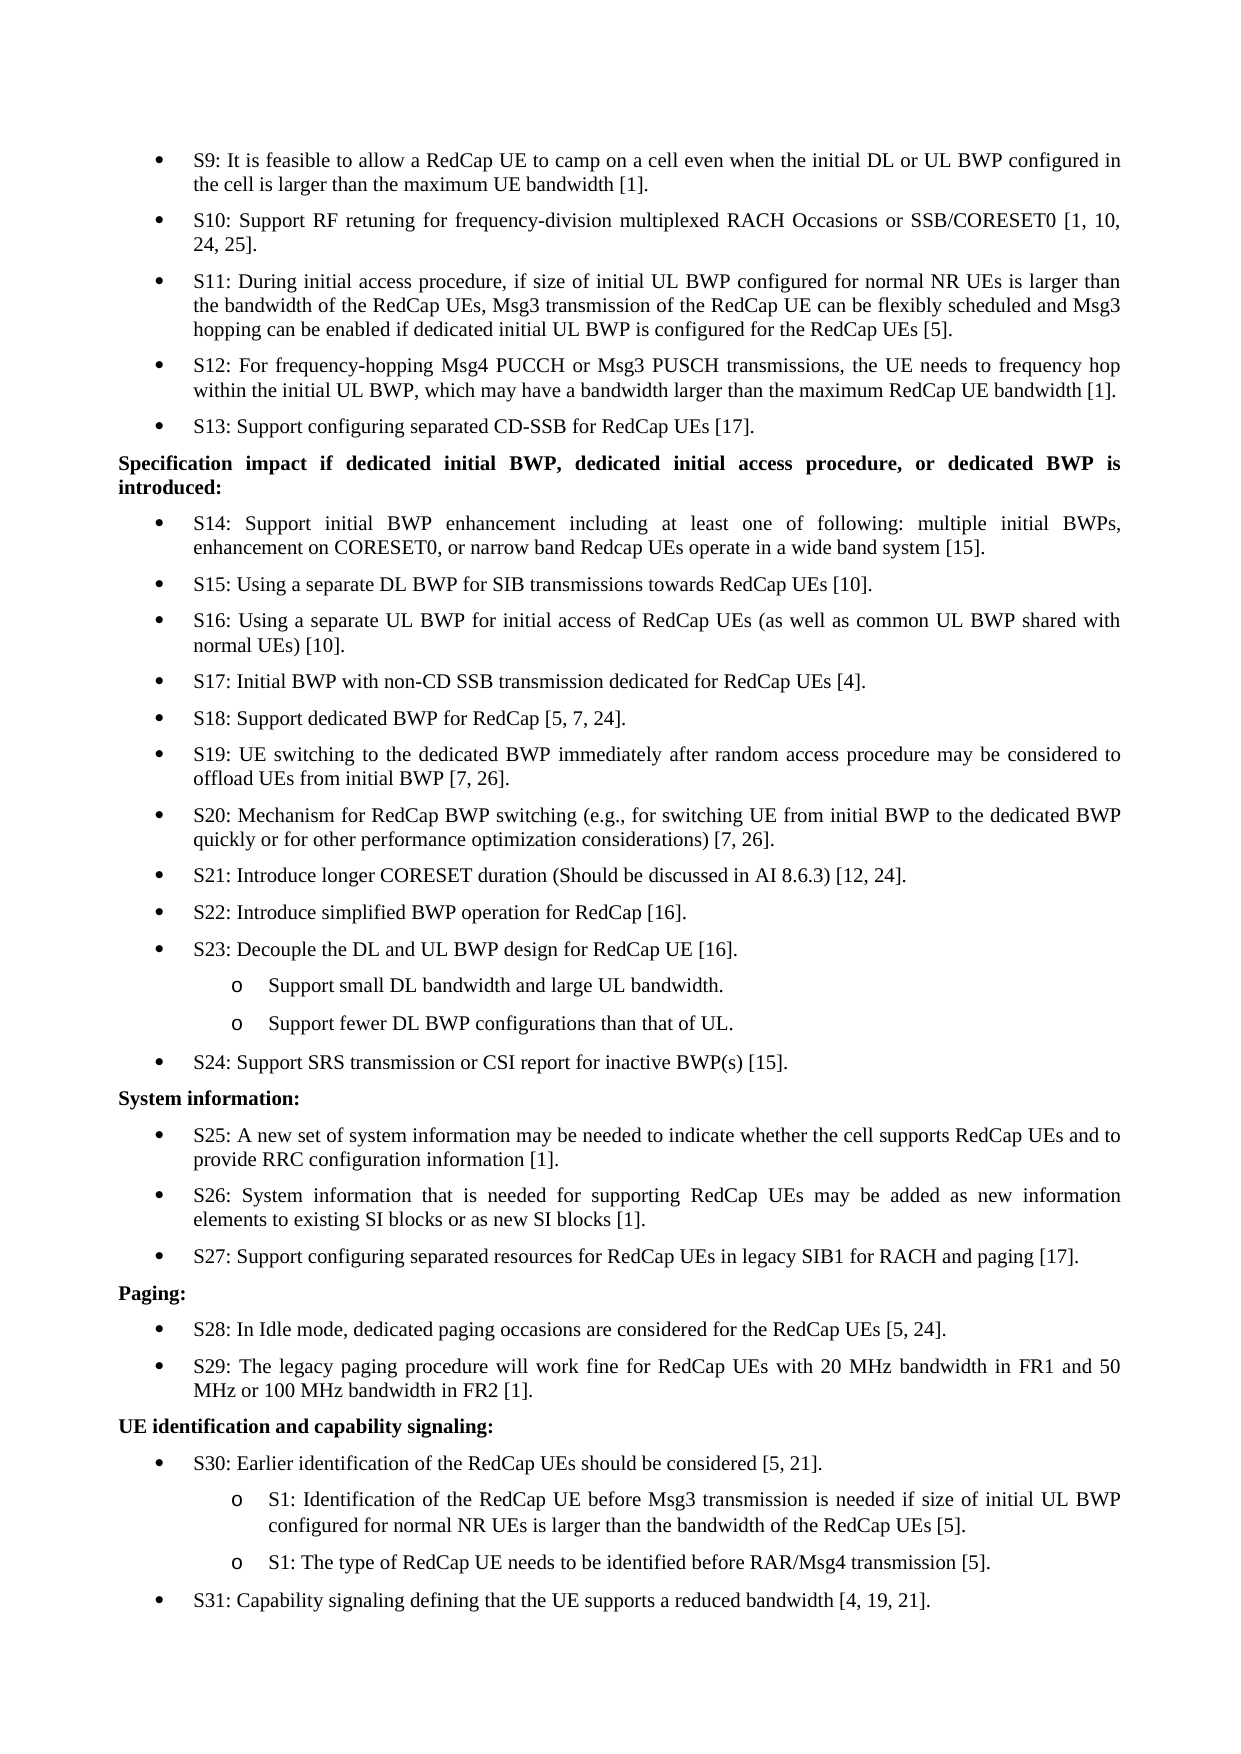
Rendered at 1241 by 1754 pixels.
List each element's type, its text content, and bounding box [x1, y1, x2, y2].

list S9: It is feasible to allow a RedCap UE to camp on a cell even when the initial DL or UL BWP configured in the cell is larger than the maximum UE bandwidth [1]. [156, 147, 1122, 196]
list S16: Using a separate UL BWP for initial access of RedCap UEs (as well as common UL BWP shared with normal UEs) [10]. [156, 608, 1122, 657]
list S25: A new set of system information may be needed to indicate whether the cell supports RedCap UEs and to provide RRC configuration information [1]. [156, 1123, 1122, 1171]
list Support small DL bandwidth and large UL bandwidth. [231, 973, 1122, 999]
list S30: Earlier identification of the RedCap UEs should be considered [5, 21]. [156, 1451, 1122, 1475]
list S12: For frequency-hopping Msg4 PUCCH or Msg3 PUSCH transmissions, the UE needs to frequency hop within the initial UL BWP, which may have a bandwidth larger than the maximum RedCap UE bandwidth [1]. [156, 353, 1122, 402]
list S31: Capability signaling defining that the UE supports a reduced bandwidth [4, 19, 21]. [156, 1588, 1122, 1612]
list S11: During initial access procedure, if size of initial UL BWP configured for normal NR UEs is larger than the bandwidth of the RedCap UEs, Msg3 transmission of the RedCap UE can be flexibly scheduled and Msg3 hopping can be enabled if dedicated initial UL BWP is configured for the RedCap UEs [5]. [156, 269, 1122, 341]
list S10: Support RF retuning for frequency-division multiplexed RACH Occasions or SSB/CORESET0 [1, 10, 24, 25]. [156, 208, 1122, 256]
list S20: Mechanism for RedCap BWP switching (e.g., for switching UE from initial BWP to the dedicated BWP quickly or for other performance optimization considerations) [7, 26]. [156, 803, 1122, 851]
list Support fewer DL BWP configurations than that of UL. [231, 1011, 1122, 1037]
list S18: Support dedicated BWP for RedCap [5, 7, 24]. [156, 706, 1122, 730]
text Paging: [118, 1281, 1122, 1304]
list S15: Using a separate DL BWP for SIB transmissions towards RedCap UEs [10]. [156, 572, 1122, 596]
list S28: In Idle mode, dedicated paging occasions are considered for the RedCap UEs [5, 24]. [156, 1317, 1122, 1341]
list S21: Introduce longer CORESET duration (Should be discussed in AI 8.6.3) [12, 24]. [156, 863, 1122, 887]
list S14: Support initial BWP enhancement including at least one of following: multiple initial BWPs, enhancement on CORESET0, or narrow band Redcap UEs operate in a wide band system [15]. [156, 511, 1122, 559]
text Specification impact if dedicated initial BWP, dedicated initial access procedure, or dedicated BWP is introduced: [118, 451, 1122, 499]
list S1: Identification of the RedCap UE before Msg3 transmission is needed if size of initial UL BWP configured for normal NR UEs is larger than the bandwidth of the RedCap UEs [5]. [231, 1487, 1122, 1537]
list S17: Initial BWP with non-CD SSB transmission dedicated for RedCap UEs [4]. [156, 669, 1122, 693]
list S26: System information that is needed for supporting RedCap UEs may be added as new information elements to existing SI blocks or as new SI blocks [1]. [156, 1183, 1122, 1231]
list S22: Introduce simplified BWP operation for RedCap [16]. [156, 900, 1122, 924]
list S27: Support configuring separated resources for RedCap UEs in legacy SIB1 for RACH and paging [17]. [156, 1244, 1122, 1268]
text System information: [118, 1086, 1122, 1110]
list S23: Decouple the DL and UL BWP design for RedCap UE [16]. [156, 937, 1122, 961]
list S13: Support configuring separated CD-SSB for RedCap UEs [17]. [156, 414, 1122, 438]
list S19: UE switching to the dedicated BWP immediately after random access procedure may be considered to offload UEs from initial BWP [7, 26]. [156, 742, 1122, 790]
list S1: The type of RedCap UE needs to be identified before RAR/Msg4 transmission [5]. [231, 1550, 1122, 1575]
list S29: The legacy paging procedure will work fine for RedCap UEs with 20 MHz bandwidth in FR1 and 50 MHz or 100 MHz bandwidth in FR2 [1]. [156, 1354, 1122, 1402]
list S24: Support SRS transmission or CSI report for inactive BWP(s) [15]. [156, 1049, 1122, 1074]
text UE identification and capability signaling: [118, 1414, 1122, 1438]
